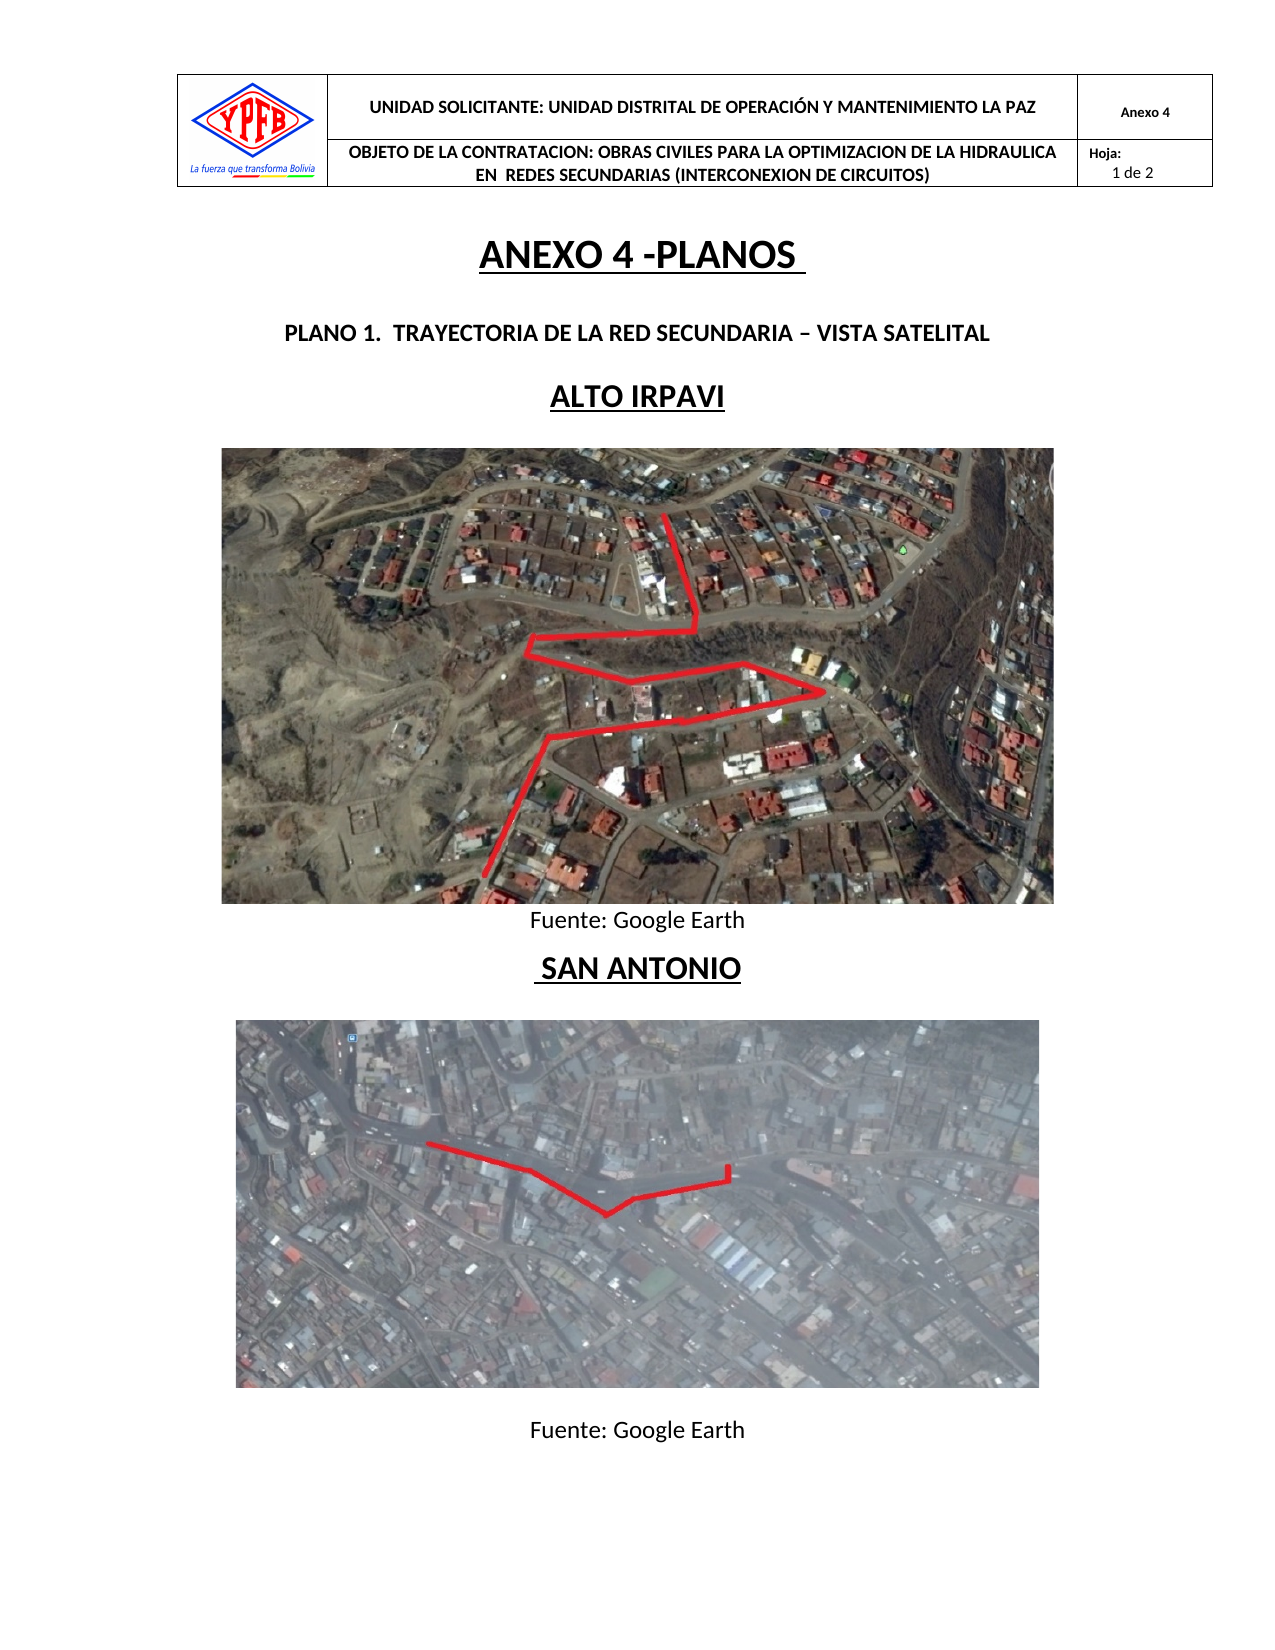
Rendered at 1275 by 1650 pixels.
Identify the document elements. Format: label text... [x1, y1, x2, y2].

picture [188, 78, 316, 183]
picture [221, 448, 1054, 904]
text Fuente: Google Earth [177, 904, 1098, 934]
text PLANO 1. TRAYECTORIA DE LA RED SECUNDARIA – VISTA SATELITAL [177, 317, 1098, 348]
text ALTO IRPAVI [177, 375, 1098, 416]
picture [235, 1020, 1040, 1388]
text SAN ANTONIO [177, 947, 1098, 988]
text ANEXO 4 -PLANOS [177, 228, 1098, 279]
text Fuente: Google Earth [177, 1414, 1098, 1445]
